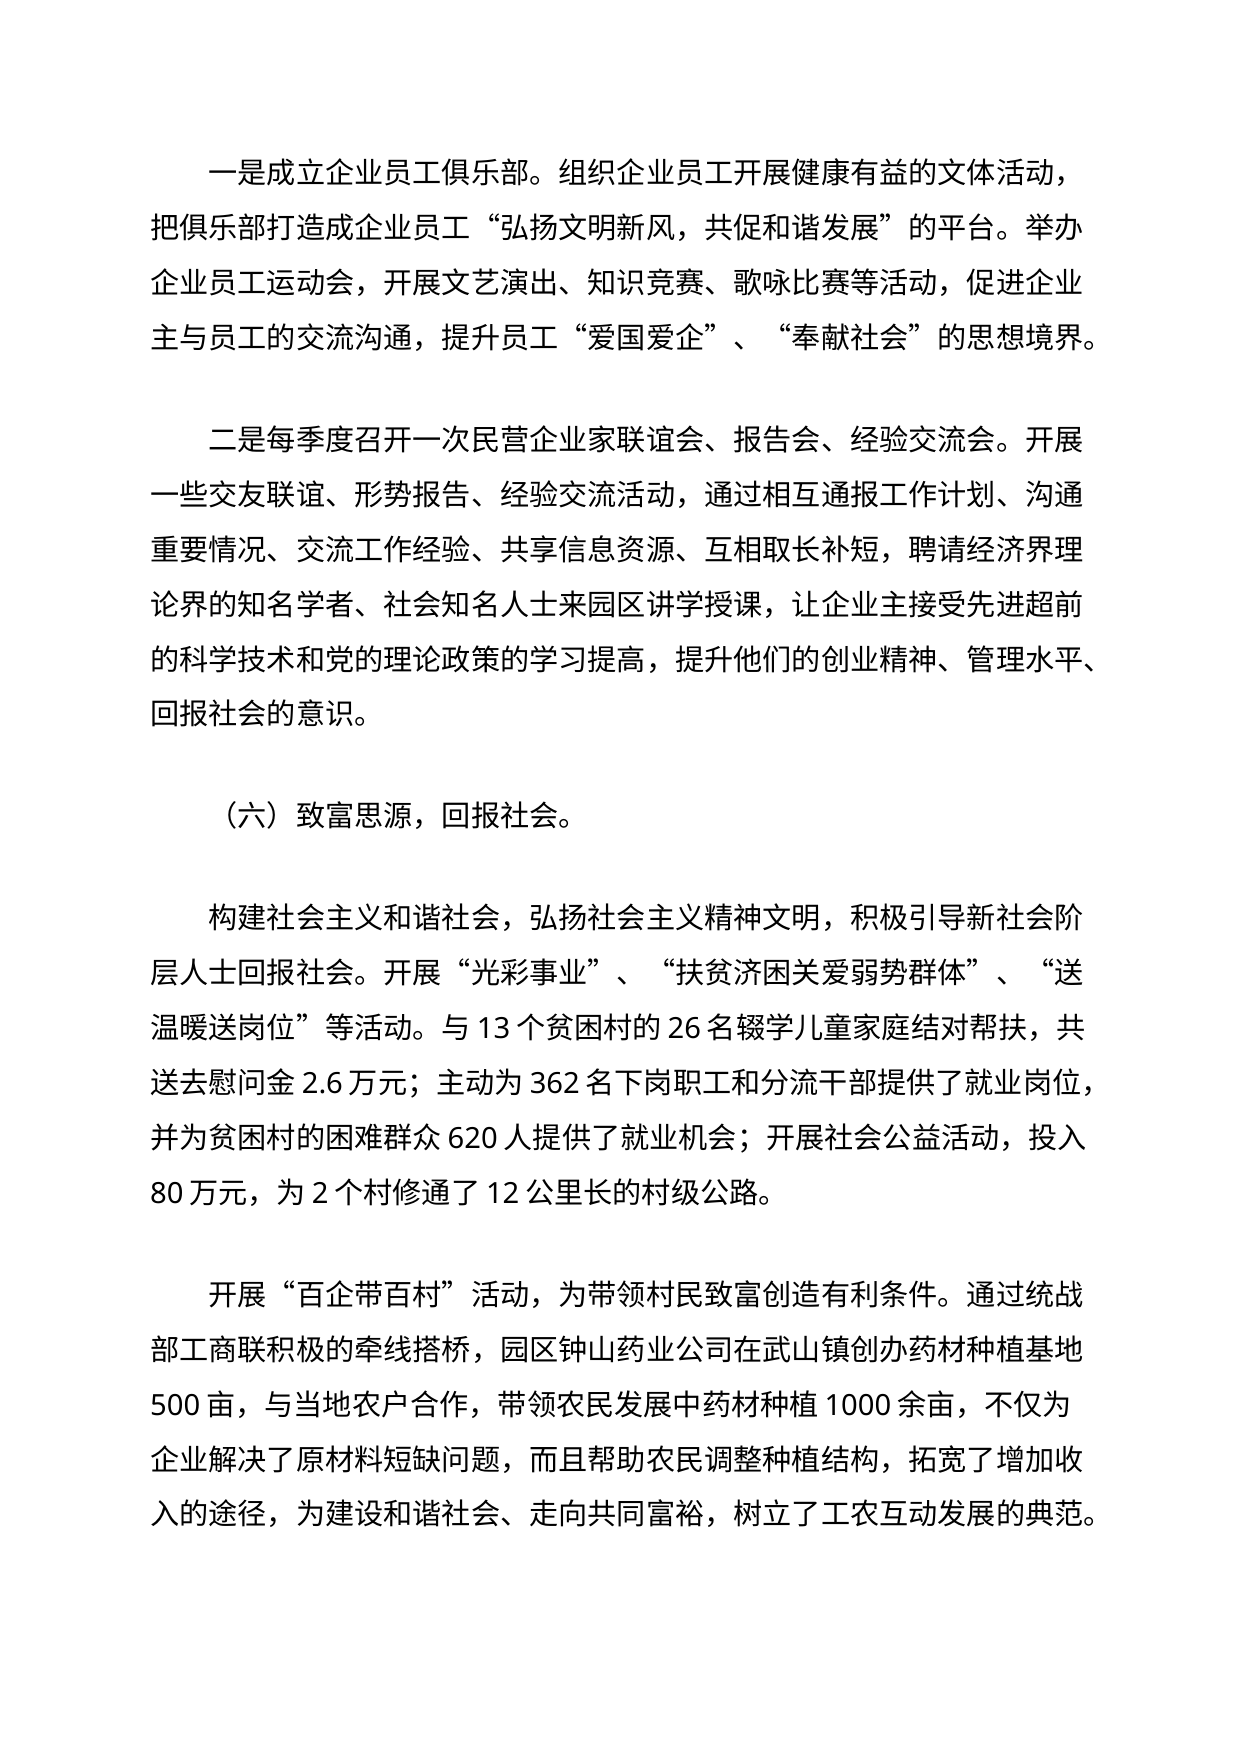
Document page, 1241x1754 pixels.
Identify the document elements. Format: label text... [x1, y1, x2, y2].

text （六）致富思源，回报社会。 [150, 793, 1090, 835]
text 二是每季度召开一次民营企业家联谊会、报告会、经验交流会。开展一些交友联谊、形势报告、经验交流活动，通过相互通报工作计划、沟通重要情况、交流工作经验、共享信息资源、互相取长补短，聘请经济界理论界的知名学者、社会知名人士来园区讲学授课，让企业主接受先进超前的科学技术和党的理论政策的学习提高，提升他们的创业精神、管理水平、回报社会的意识。 [150, 416, 1090, 733]
text 构建社会主义和谐社会，弘扬社会主义精神文明，积极引导新社会阶层人士回报社会。开展“光彩事业”、“扶贫济困关爱弱势群体”、“送温暖送岗位”等活动。与13个贫困村的26名辍学儿童家庭结对帮扶，共送去慰问金2.6万元；主动为362名下岗职工和分流干部提供了就业岗位，并为贫困村的困难群众620人提供了就业机会；开展社会公益活动，投入80万元，为2个村修通了12公里长的村级公路。 [150, 894, 1090, 1212]
text 一是成立企业员工俱乐部。组织企业员工开展健康有益的文体活动，把俱乐部打造成企业员工“弘扬文明新风，共促和谐发展”的平台。举办企业员工运动会，开展文艺演出、知识竞赛、歌咏比赛等活动，促进企业主与员工的交流沟通，提升员工“爱国爱企”、“奉献社会”的思想境界。 [150, 150, 1090, 357]
text 开展“百企带百村”活动，为带领村民致富创造有利条件。通过统战部工商联积极的牵线搭桥，园区钟山药业公司在武山镇创办药材种植基地500亩，与当地农户合作，带领农民发展中药材种植1000余亩，不仅为企业解决了原材料短缺问题，而且帮助农民调整种植结构，拓宽了增加收入的途径，为建设和谐社会、走向共同富裕，树立了工农互动发展的典范。 [150, 1271, 1090, 1533]
